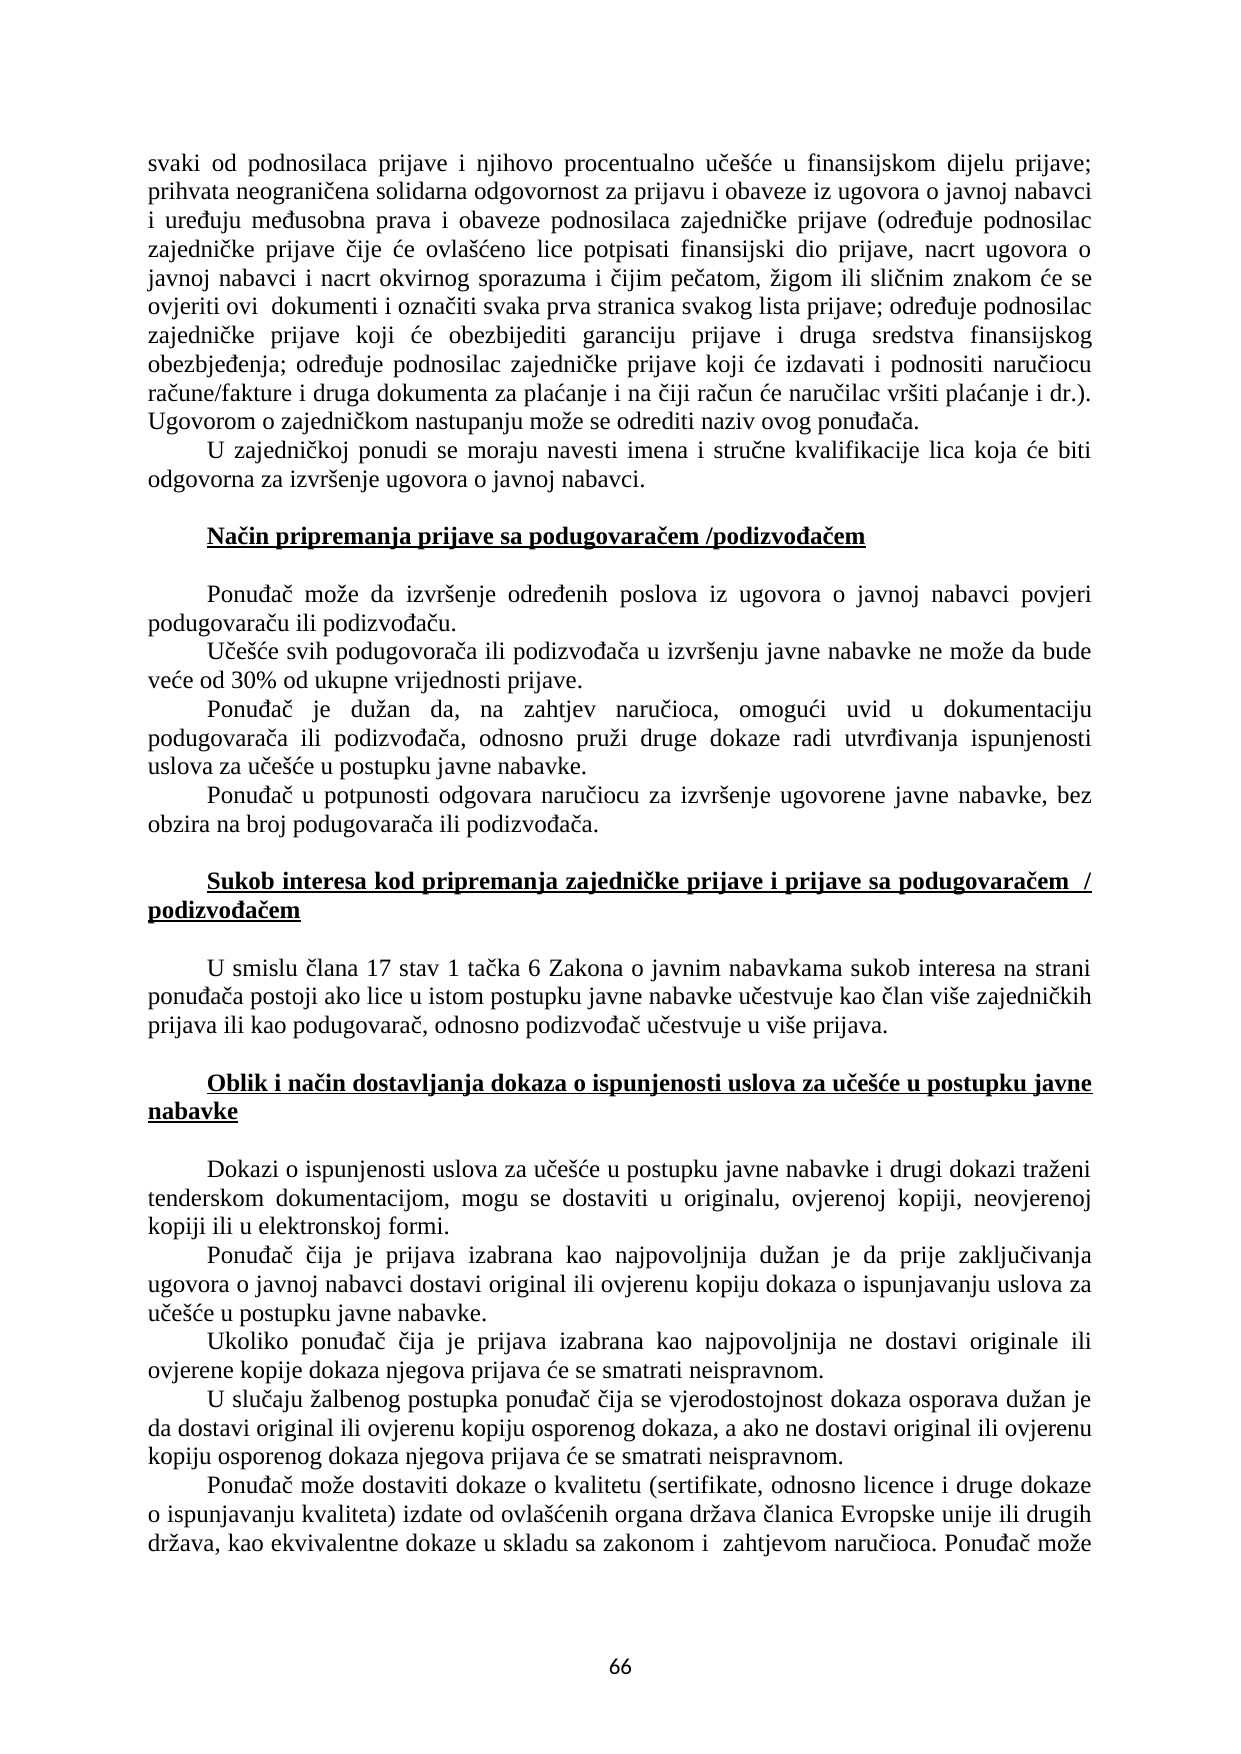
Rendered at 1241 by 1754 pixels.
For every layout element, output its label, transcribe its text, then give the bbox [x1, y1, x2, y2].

text Oblik i način dostavljanja dokaza o ispunjenosti uslova za učešće u postupku javne nabavke [148, 1068, 1093, 1125]
text U smislu člana 17 stav 1 tačka 6 Zakona o javnim nabavkama sukob interesa na strani ponuđača postoji ako lice u istom postupku javne nabavke učestvuje kao član više zajedničkih prijava ili kao podugovarač, odnosno podizvođač učestvuje u više prijava. [148, 953, 1093, 1039]
text Ukoliko ponuđač čija je prijava izabrana kao najpovoljnija ne dostavi originale ili ovjerene kopije dokaza njegova prijava će se smatrati neispravnom. [148, 1326, 1093, 1384]
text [148, 1470, 1093, 1556]
text Dokazi o ispunjenosti uslova za učešće u postupku javne nabavke i drugi dokazi traženi tenderskom dokumentacijom, mogu se dostaviti u originalu, ovjerenoj kopiji, neovjerenoj kopiji ili u elektronskoj formi. [148, 1154, 1093, 1240]
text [148, 148, 1093, 435]
text Ponuđač može da izvršenje određenih poslova iz ugovora o javnoj nabavci povjeri podugovaraču ili podizvođaču. [148, 579, 1093, 636]
text Sukob interesa kod pripremanja zajedničke prijave i prijave sa podugovaračem / podizvođačem [148, 866, 1093, 924]
text Ponuđač čija je prijava izabrana kao najpovoljnija dužan je da prije zaključivanja ugovora o javnoj nabavci dostavi original ili ovjerenu kopiju dokaza o ispunjavanju uslova za učešće u postupku javne nabavke. [148, 1240, 1093, 1326]
text Ponuđač je dužan da, na zahtjev naručioca, omogući uvid u dokumentaciju podugovarača ili podizvođača, odnosno pruži druge dokaze radi utvrđivanja ispunjenosti uslova za učešće u postupku javne nabavke. [148, 694, 1093, 780]
text Ponuđač u potpunosti odgovara naručiocu za izvršenje ugovorene javne nabavke, bez obzira na broj podugovarača ili podizvođača. [148, 780, 1093, 838]
text Način pripremanja prijave sa podugovaračem /podizvođačem [148, 521, 1093, 550]
text U slučaju žalbenog postupka ponuđač čija se vjerodostojnost dokaza osporava dužan je da dostavi original ili ovjerenu kopiju osporenog dokaza, a ako ne dostavi original ili ovjerenu kopiju osporenog dokaza njegova prijava će se smatrati neispravnom. [148, 1384, 1093, 1470]
text Učešće svih podugovorača ili podizvođača u izvršenju javne nabavke ne može da bude veće od 30% od ukupne vrijednosti prijave. [148, 636, 1093, 694]
text U zajedničkoj ponudi se moraju navesti imena i stručne kvalifikacije lica koja će biti odgovorna za izvršenje ugovora o javnoj nabavci. [148, 435, 1093, 493]
